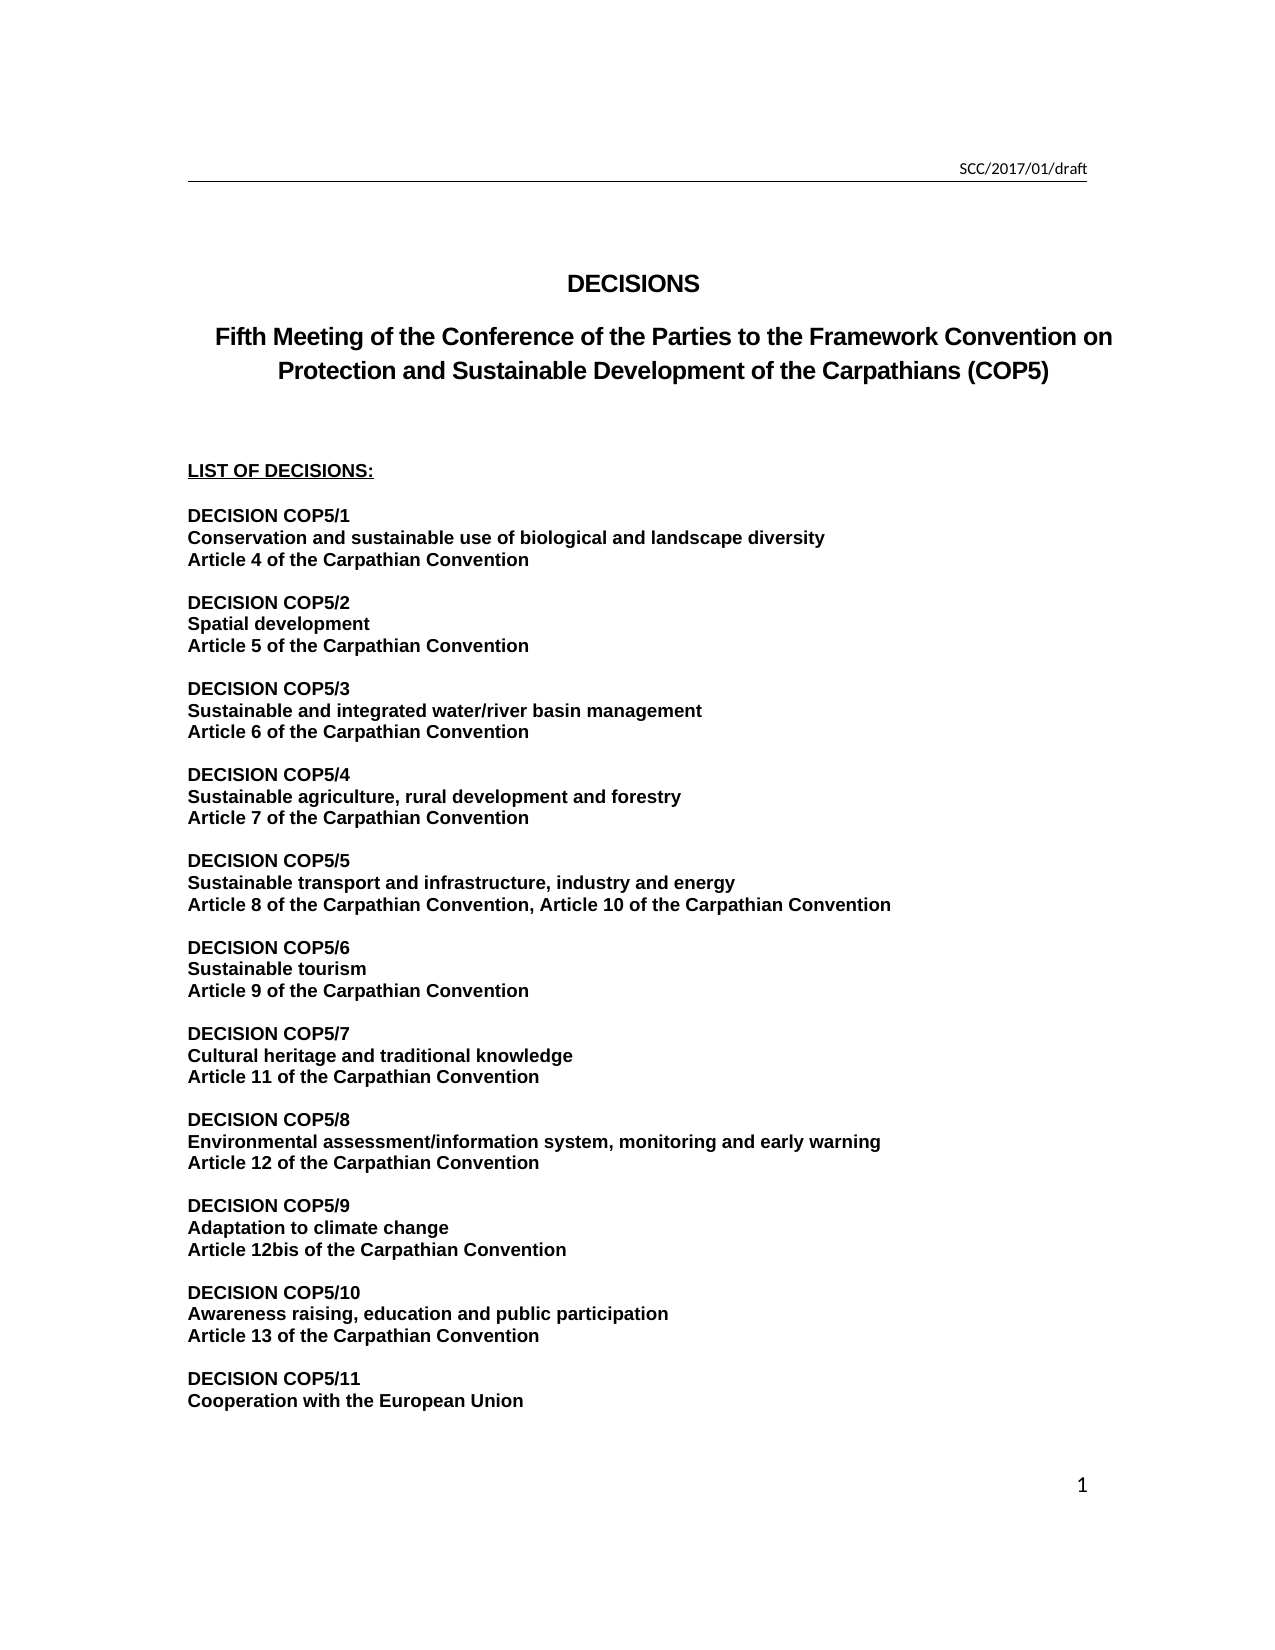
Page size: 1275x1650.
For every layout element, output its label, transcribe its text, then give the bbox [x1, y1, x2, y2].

text DECISION COP5/8 [187, 1109, 1087, 1131]
text DECISION COP5/6 [187, 937, 1087, 958]
text DECISION COP5/1 [187, 505, 1087, 527]
text DECISION COP5/9 [187, 1195, 1087, 1217]
text DECISION COP5/5 [187, 850, 1087, 872]
text Fifth Meeting of the Conference of the Parties to the Framework Convention on Protection and Sustainable Development of the Carpathians (COP5) [187, 319, 1140, 386]
text Article 9 of the Carpathian Convention [187, 980, 1087, 1001]
text Sustainable agriculture, rural development and forestry [187, 786, 1087, 807]
text DECISION COP5/3 [187, 678, 1087, 699]
text Cultural heritage and traditional knowledge [187, 1044, 1087, 1066]
text Sustainable and integrated water/river basin management [187, 699, 1087, 721]
text Article 7 of the Carpathian Convention [187, 807, 1087, 829]
text Awareness raising, education and public participation [187, 1303, 1087, 1325]
text DECISION COP5/7 [187, 1023, 1087, 1044]
text Environmental assessment/information system, monitoring and early warning [187, 1131, 1087, 1152]
text Spatial development [187, 613, 1087, 635]
text Sustainable transport and infrastructure, industry and energy [187, 872, 1087, 893]
text DECISION COP5/11 [187, 1368, 1087, 1389]
text Article 12bis of the Carpathian Convention [187, 1238, 1087, 1260]
text Conservation and sustainable use of biological and landscape diversity [187, 527, 1087, 548]
text DECISION COP5/2 [187, 592, 1087, 613]
text Article 12 of the Carpathian Convention [187, 1152, 1087, 1174]
text LIST OF DECISIONS: [187, 460, 1087, 481]
text SCC/2017/01/draft [187, 158, 1087, 182]
text DECISION COP5/10 [187, 1282, 1087, 1303]
text Article 8 of the Carpathian Convention, Article 10 of the Carpathian Convention [187, 893, 1087, 915]
text Article 11 of the Carpathian Convention [187, 1066, 1087, 1087]
text Article 5 of the Carpathian Convention [187, 635, 1087, 656]
text Sustainable tourism [187, 958, 1087, 980]
text DECISION COP5/4 [187, 764, 1087, 786]
text Article 13 of the Carpathian Convention [187, 1325, 1087, 1346]
text Article 6 of the Carpathian Convention [187, 721, 1087, 742]
text DECISIONS [187, 270, 1080, 298]
text Adaptation to climate change [187, 1217, 1087, 1238]
text Article 4 of the Carpathian Convention [187, 548, 1087, 570]
text Cooperation with the European Union [187, 1389, 1087, 1411]
